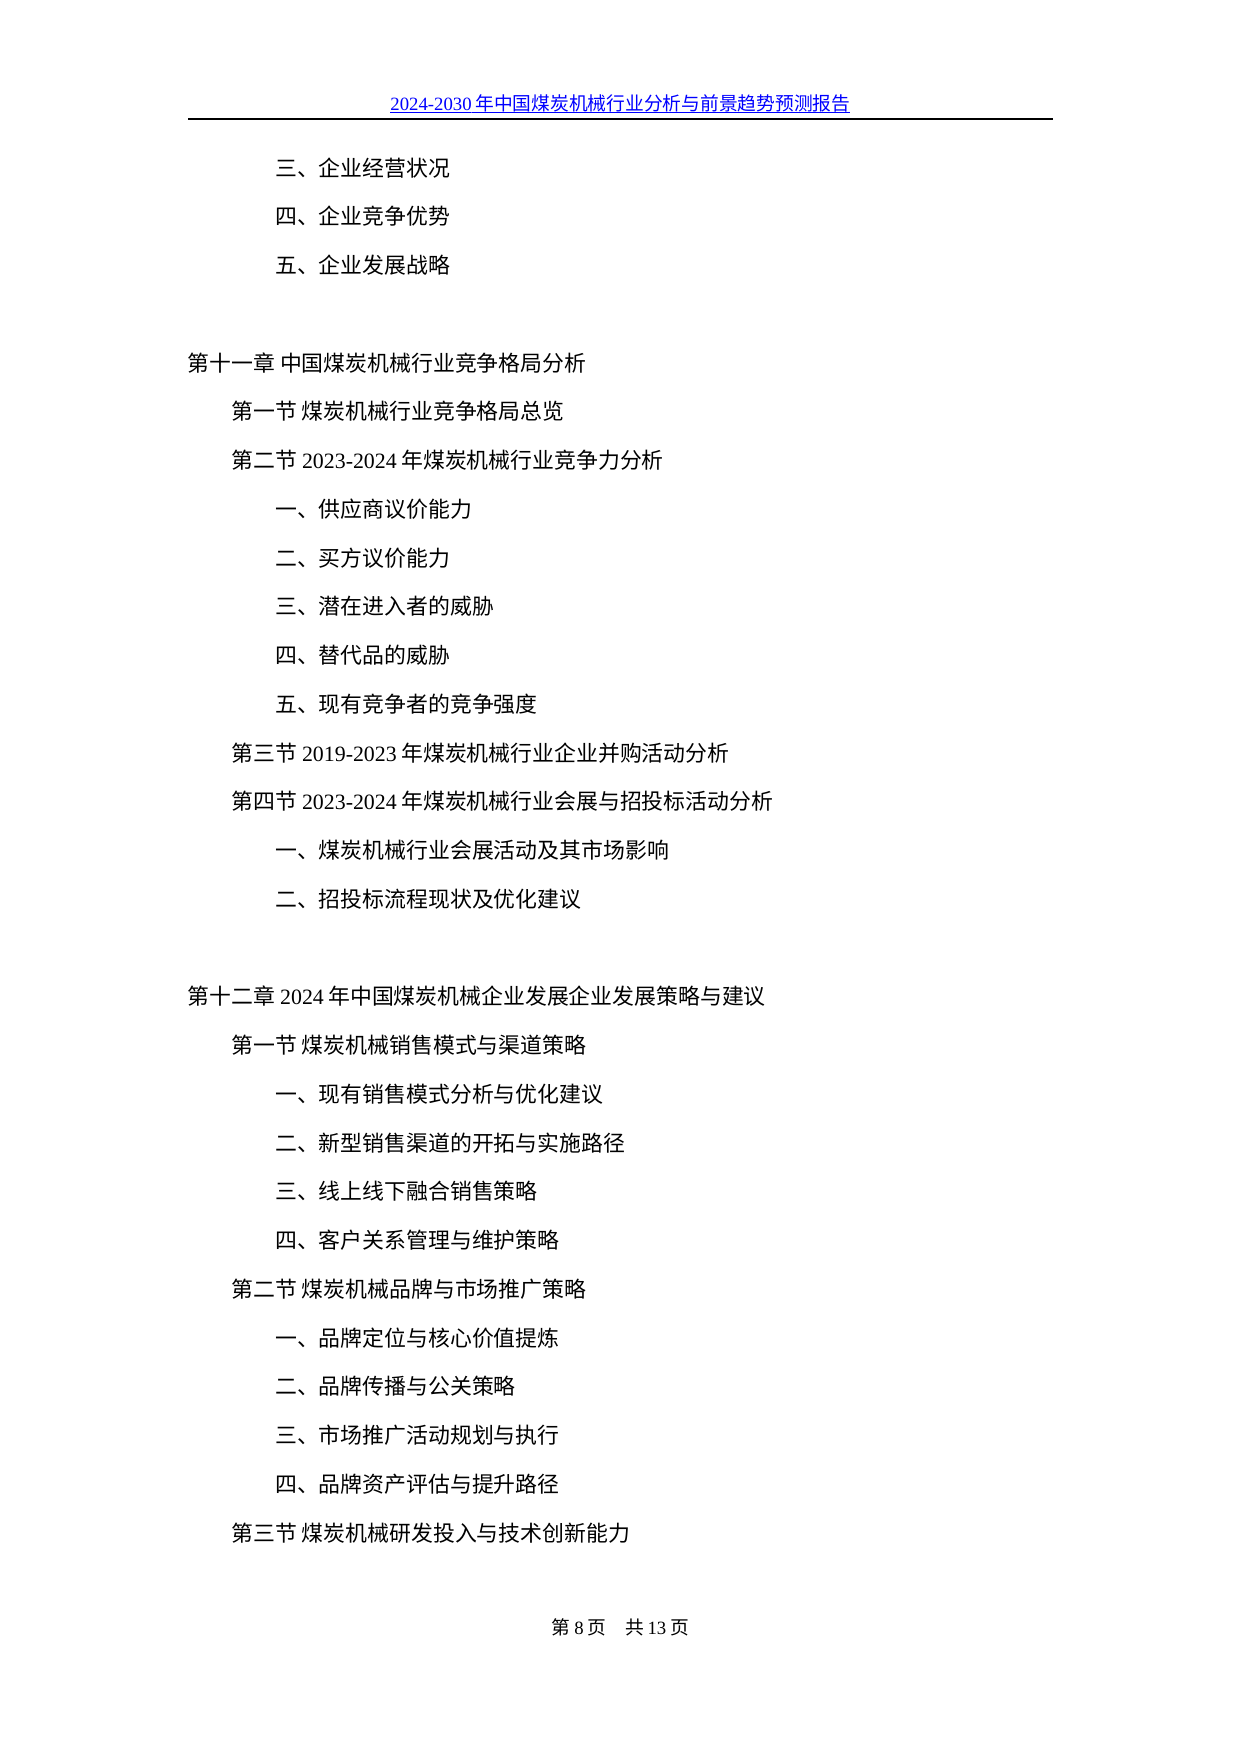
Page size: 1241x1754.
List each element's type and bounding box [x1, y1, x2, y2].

text [187, 150, 1053, 1548]
